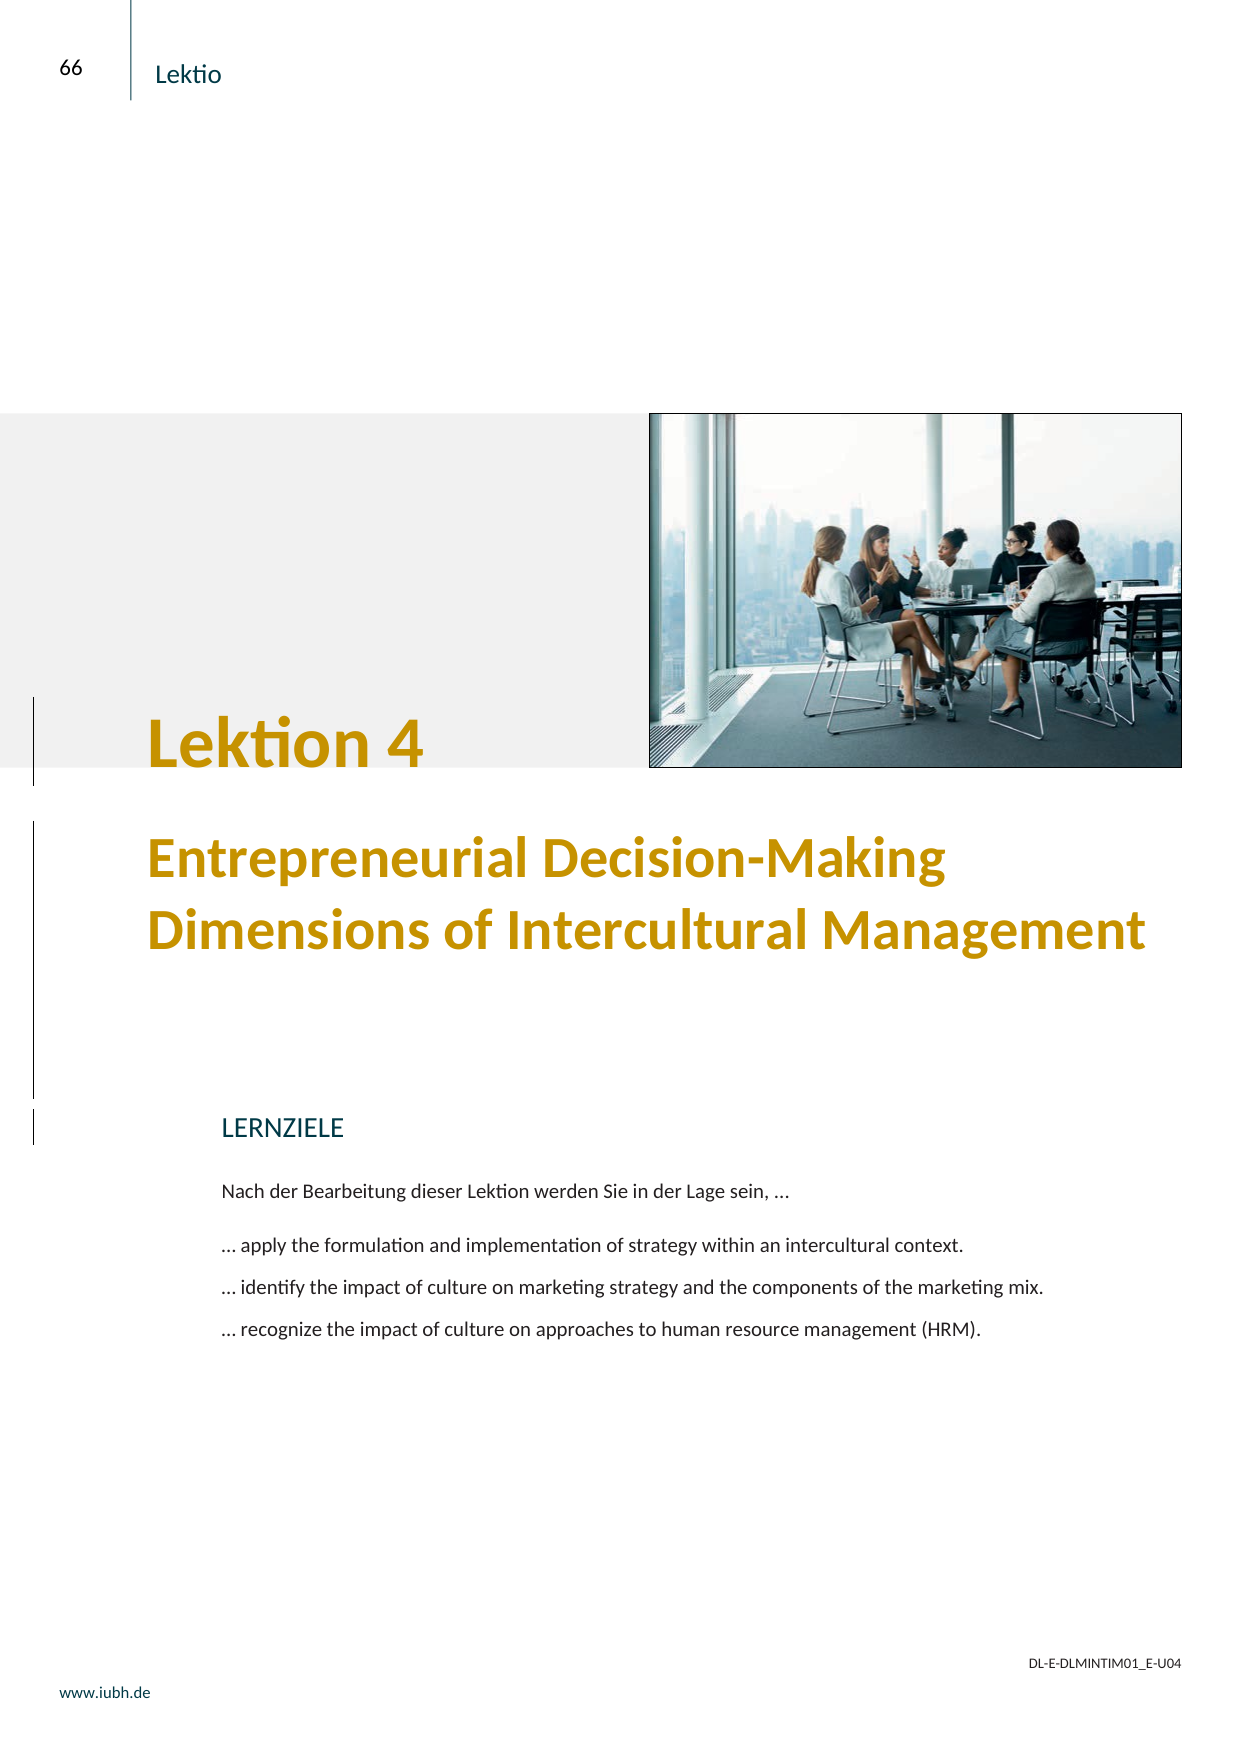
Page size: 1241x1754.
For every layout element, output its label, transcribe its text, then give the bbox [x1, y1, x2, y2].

picture [63, 1690, 69, 1698]
text … recognize the impact of culture on approaches to human resource management (HRM). [221, 1316, 1219, 1342]
text … identify the impact of culture on marketing strategy and the components of the marketing mix. [221, 1274, 1072, 1300]
subtitle Entrepreneurial Decision-Making Dimensions of Intercultural Management [148, 821, 1208, 964]
text DL-E-DLMINTIM01_E-U04 [48, 1654, 1181, 1672]
text Nach der Bearbeitung dieser Lektion werden Sie in der Lage sein, ... [221, 1178, 1219, 1204]
subtitle LERNZIELE [221, 1109, 1219, 1145]
subtitle Lektion 4 [148, 697, 1219, 786]
picture [650, 414, 1181, 697]
text … apply the formulation and implementation of strategy within an intercultural context. [221, 1233, 1219, 1258]
